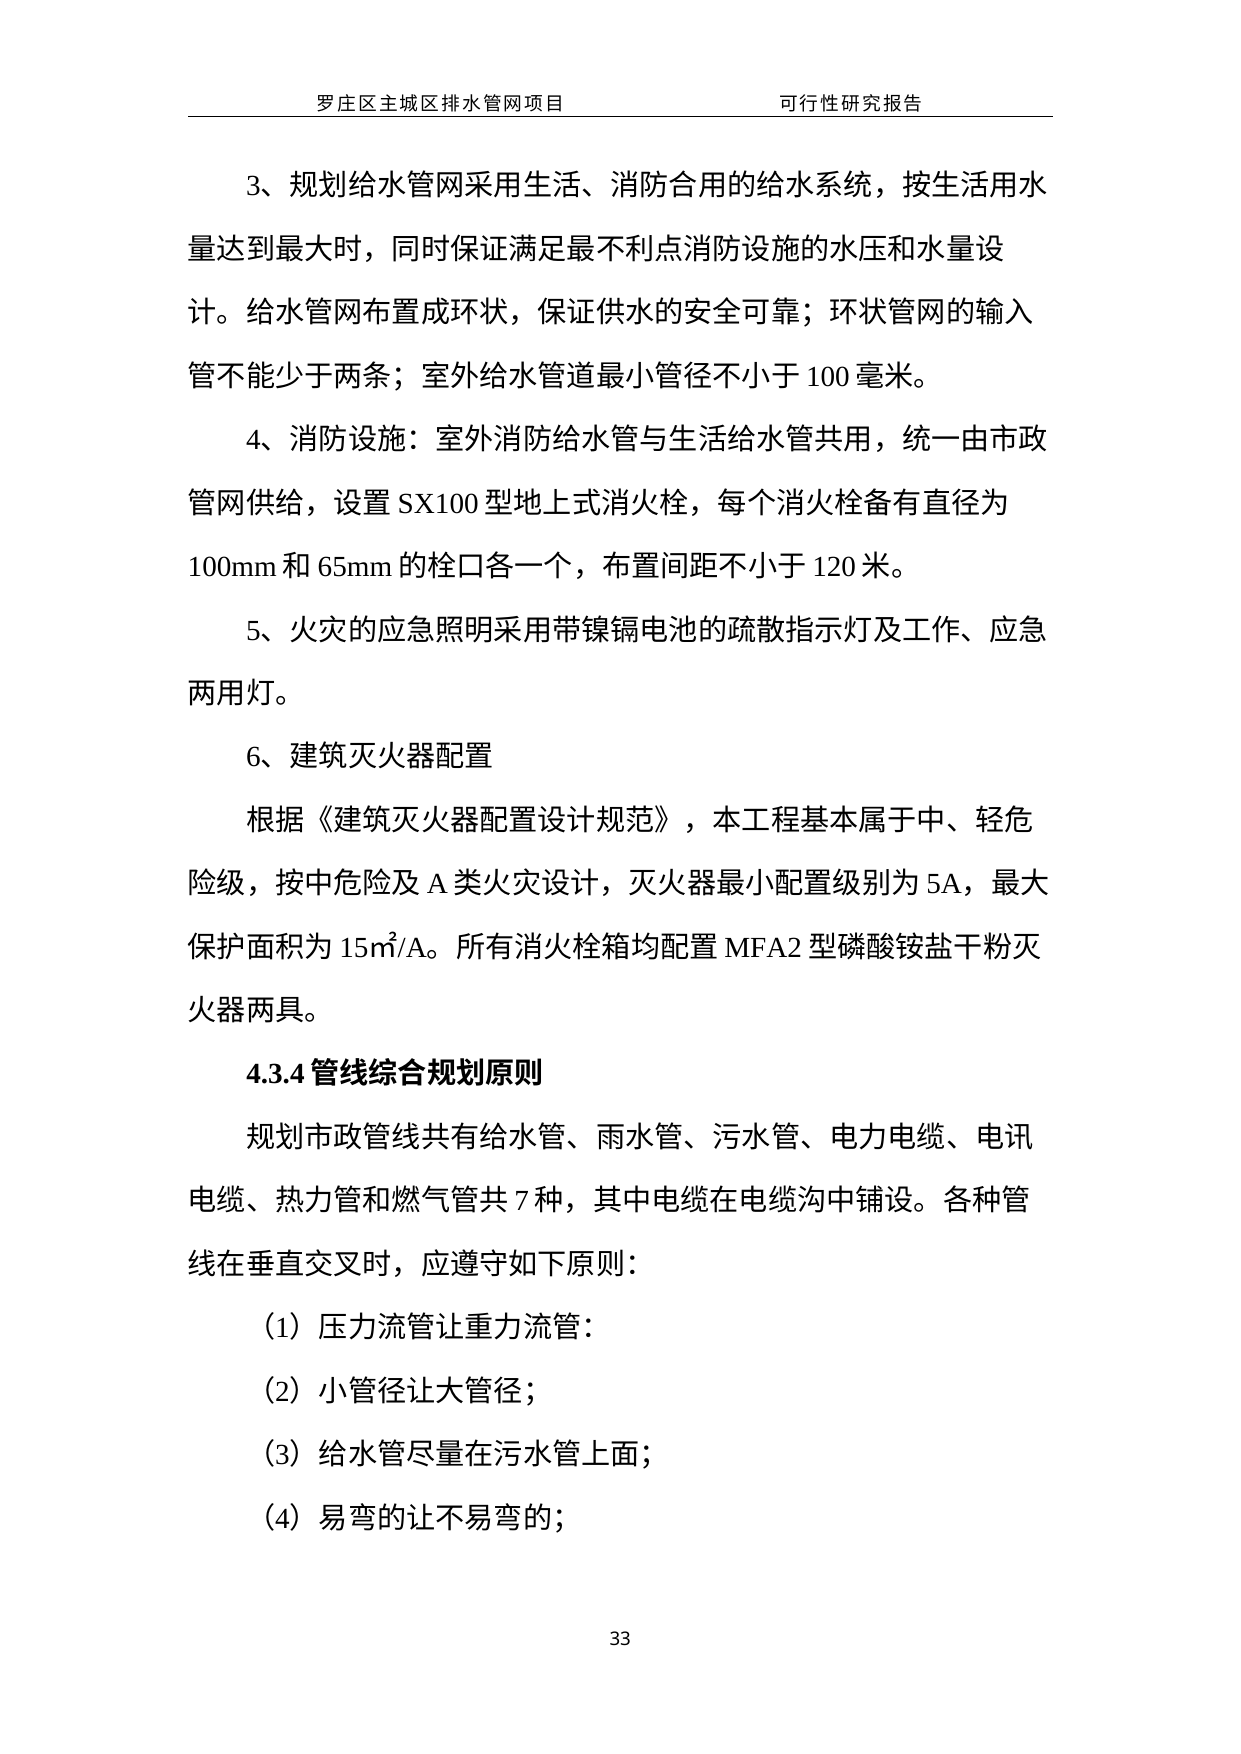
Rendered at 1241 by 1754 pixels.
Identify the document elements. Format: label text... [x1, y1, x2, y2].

text 规划市政管线共有给水管、雨水管、污水管、电力电缆、电讯电缆、热力管和燃气管共7种，其中电缆在电缆沟中铺设。各种管线在垂直交叉时，应遵守如下原则： [187, 1113, 1053, 1283]
text （2）小管径让大管径； [187, 1367, 1053, 1409]
text 3、规划给水管网采用生活、消防合用的给水系统，按生活用水量达到最大时，同时保证满足最不利点消防设施的水压和水量设计。给水管网布置成环状，保证供水的安全可靠；环状管网的输入管不能少于两条；室外给水管道最小管径不小于100毫米。 [187, 162, 1053, 394]
text 6、建筑灭火器配置 [187, 733, 1053, 775]
text 5、火灾的应急照明采用带镍镉电池的疏散指示灯及工作、应急两用灯。 [187, 606, 1053, 712]
text 4.3.4管线综合规划原则 [187, 1050, 1053, 1092]
text （4）易弯的让不易弯的； [187, 1494, 1053, 1536]
text （1）压力流管让重力流管： [187, 1304, 1053, 1346]
text 根据《建筑灭火器配置设计规范》，本工程基本属于中、轻危险级，按中危险及A类火灾设计，灭火器最小配置级别为5A，最大保护面积为15㎡/A。所有消火栓箱均配置MFA2型磷酸铵盐干粉灭火器两具。 [187, 796, 1053, 1029]
text 4、消防设施：室外消防给水管与生活给水管共用，统一由市政管网供给，设置SX100型地上式消火栓，每个消火栓备有直径为100mm和65mm的栓口各一个，布置间距不小于120米。 [187, 416, 1053, 585]
text （3）给水管尽量在污水管上面； [187, 1431, 1053, 1473]
